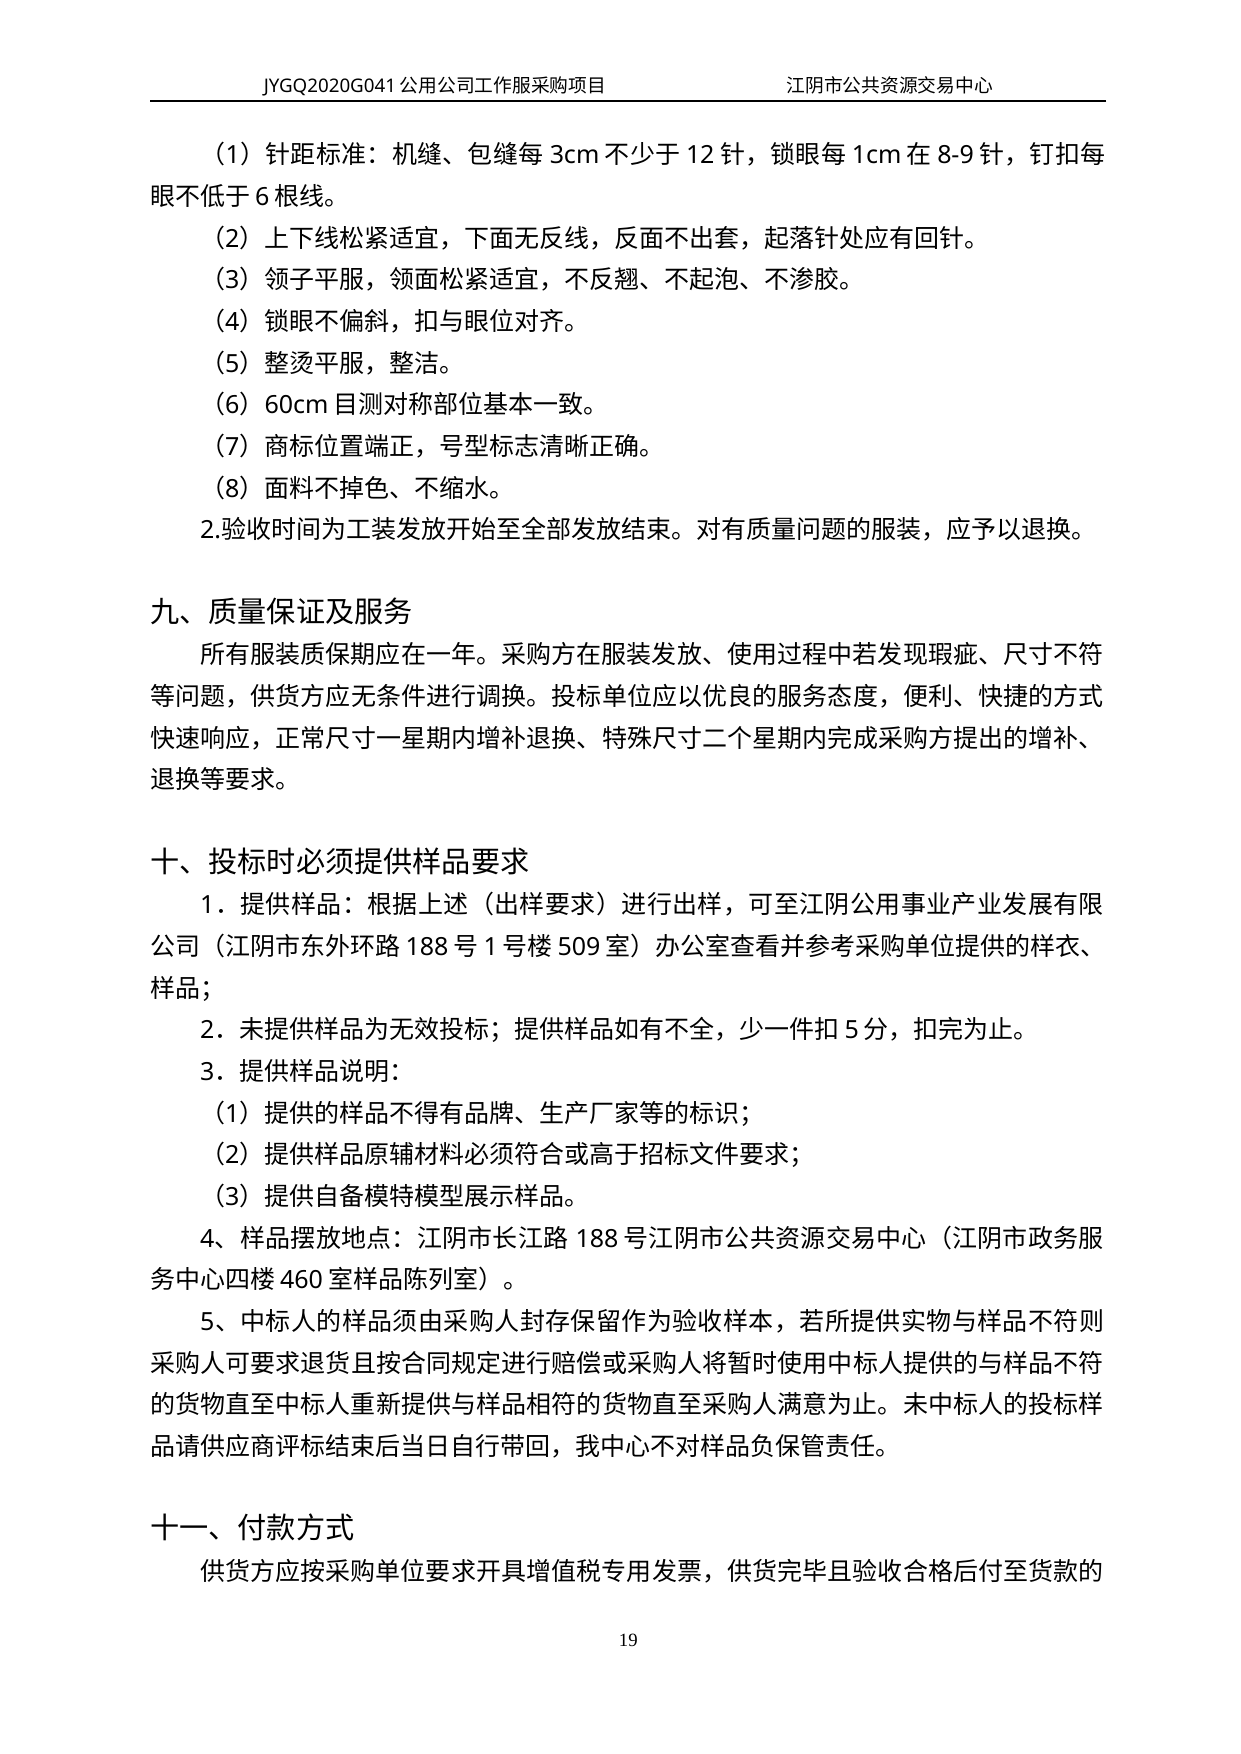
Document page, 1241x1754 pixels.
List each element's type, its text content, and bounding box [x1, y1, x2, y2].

text （2）提供样品原辅材料必须符合或高于招标文件要求； [150, 1131, 1106, 1172]
text 2．未提供样品为无效投标；提供样品如有不全，少一件扣5分，扣完为止。 [150, 1006, 1106, 1047]
text 2.验收时间为工装发放开始至全部发放结束。对有质量问题的服装，应予以退换。 [150, 506, 1106, 547]
text （1）提供的样品不得有品牌、生产厂家等的标识； [150, 1089, 1106, 1131]
text （3）领子平服，领面松紧适宜，不反翘、不起泡、不渗胶。 [150, 256, 1106, 297]
text 4、样品摆放地点：江阴市长江路188号江阴市公共资源交易中心（江阴市政务服务中心四楼460室样品陈列室）。 [150, 1214, 1106, 1297]
text （8）面料不掉色、不缩水。 [150, 464, 1106, 506]
text （7）商标位置端正，号型标志清晰正确。 [150, 422, 1106, 464]
text （6）60cm目测对称部位基本一致。 [150, 381, 1106, 422]
text 5、中标人的样品须由采购人封存保留作为验收样本，若所提供实物与样品不符则采购人可要求退货且按合同规定进行赔偿或采购人将暂时使用中标人提供的与样品不符的货物直至中标人重新提供与样品相符的货物直至采购人满意为止。未中标人的投标样品请供应商评标结束后当日自行带回，我中心不对样品负保管责任。 [150, 1297, 1106, 1464]
text （4）锁眼不偏斜，扣与眼位对齐。 [150, 297, 1106, 339]
text 3．提供样品说明： [150, 1047, 1106, 1089]
text 九、质量保证及服务 [150, 589, 1106, 631]
text 十一、付款方式 [150, 1506, 1106, 1547]
text （3）提供自备模特模型展示样品。 [150, 1172, 1106, 1214]
text 所有服装质保期应在一年。采购方在服装发放、使用过程中若发现瑕疵、尺寸不符等问题，供货方应无条件进行调换。投标单位应以优良的服务态度，便利、快捷的方式快速响应，正常尺寸一星期内增补退换、特殊尺寸二个星期内完成采购方提出的增补、退换等要求。 [150, 631, 1106, 797]
text 十、投标时必须提供样品要求 [150, 839, 1106, 881]
text （1）针距标准：机缝、包缝每3cm不少于12针，锁眼每1cm在8-9针，钉扣每眼不低于6根线。 [150, 131, 1106, 214]
text （5）整烫平服，整洁。 [150, 339, 1106, 381]
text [150, 1547, 1106, 1589]
text （2）上下线松紧适宜，下面无反线，反面不出套，起落针处应有回针。 [150, 214, 1106, 256]
text 1．提供样品：根据上述（出样要求）进行出样，可至江阴公用事业产业发展有限公司（江阴市东外环路188号1号楼509室）办公室查看并参考采购单位提供的样衣、样品； [150, 881, 1106, 1006]
